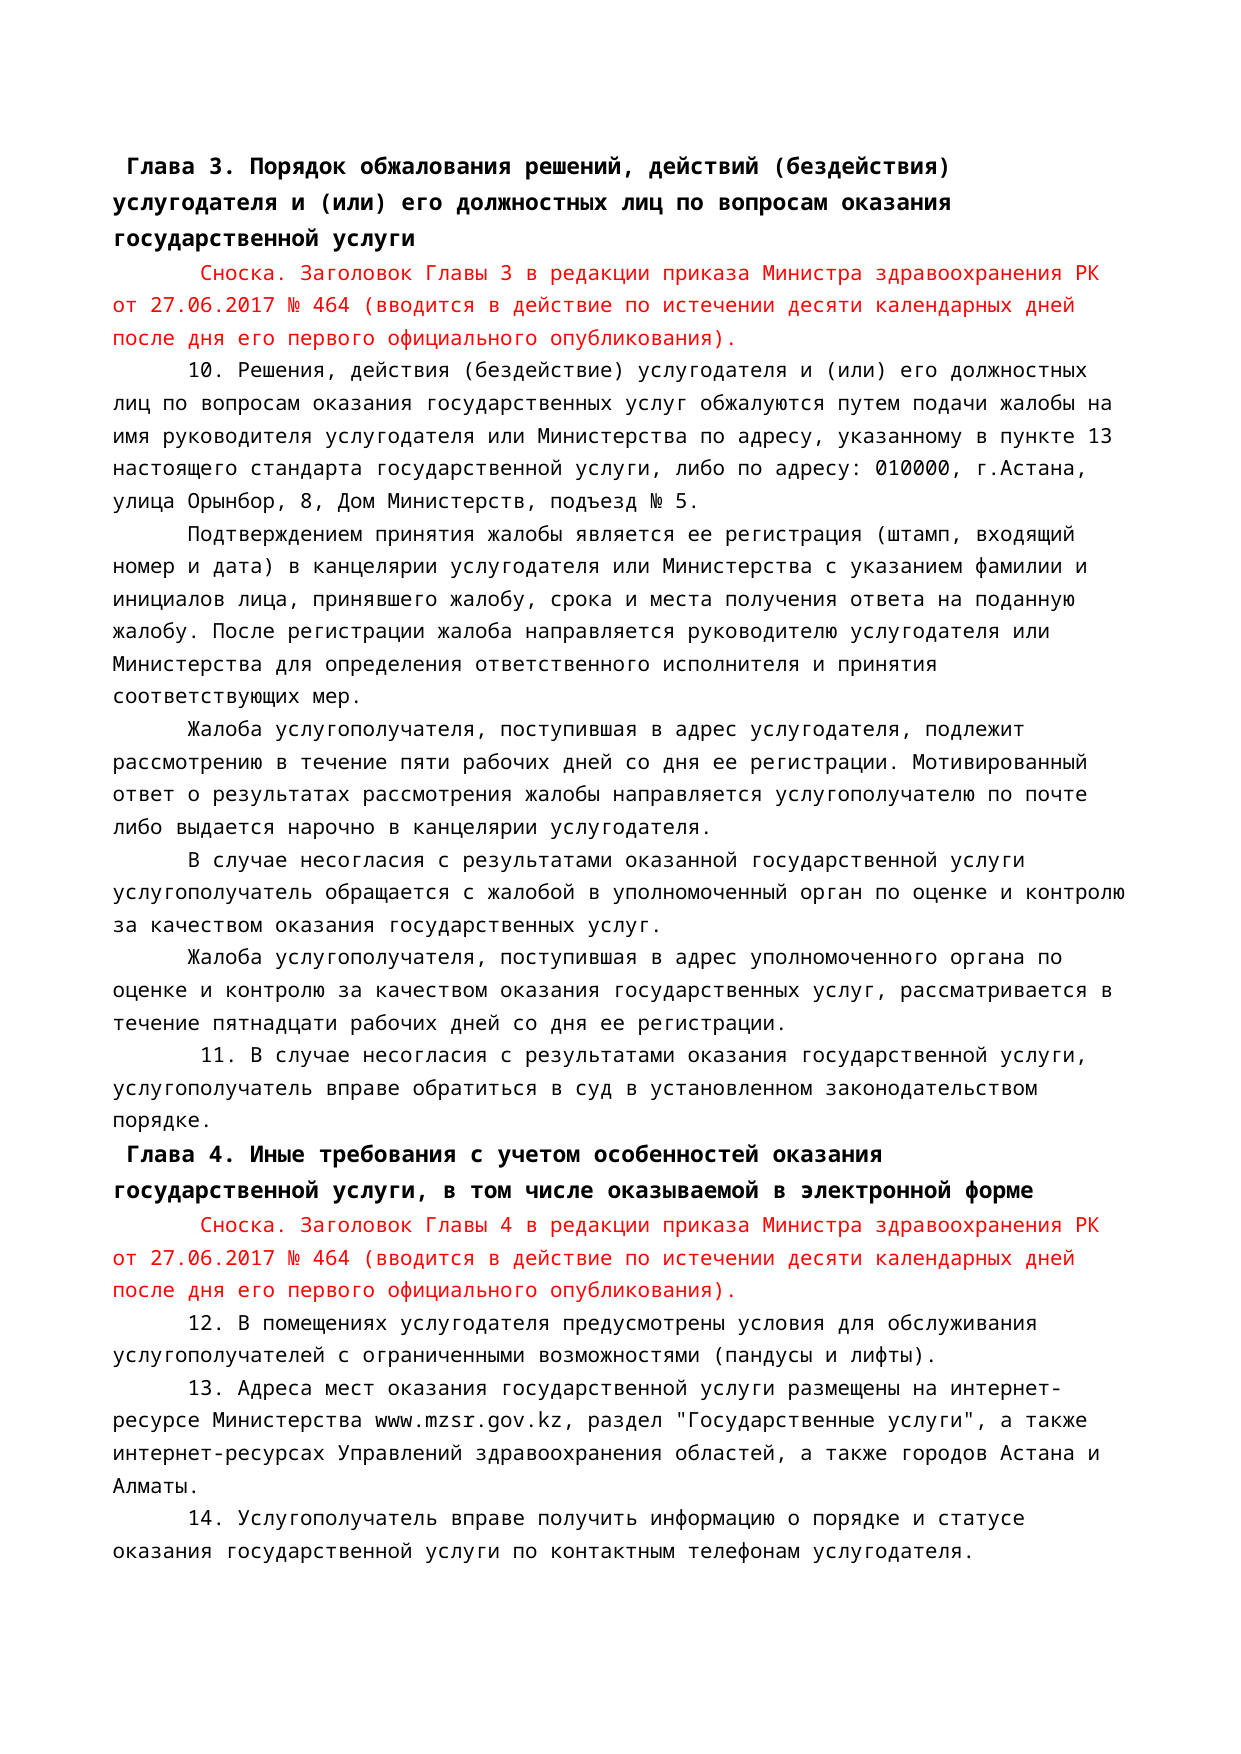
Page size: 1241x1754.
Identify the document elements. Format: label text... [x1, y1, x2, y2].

text Жалоба услугополучателя, поступившая в адрес уполномоченного органа по оценке и контролю за качеством оказания государственных услуг, рассматривается в течение пятнадцати рабочих дней со дня ее регистрации. [112, 942, 1128, 1036]
text 12. В помещениях услугодателя предусмотрены условия для обслуживания услугополучателей с ограниченными возможностями (пандусы и лифты). [112, 1308, 1128, 1369]
text 13. Адреса мест оказания государственной услуги размещены на интернет-ресурсе Министерства www.mzsr.gov.kz, раздел "Государственные услуги", а также интернет-ресурсах Управлений здравоохранения областей, а также городов Астана и Алматы. [112, 1373, 1128, 1499]
text 11. В случае несогласия с результатами оказания государственной услуги, услугополучатель вправе обратиться в суд в установленном законодательством порядке. [112, 1040, 1128, 1134]
text Сноска. Заголовок Главы 4 в редакции приказа Министра здравоохранения РК от 27.06.2017 № 464 (вводится в действие по истечении десяти календарных дней после дня его первого официального опубликования). [112, 1210, 1128, 1304]
text Подтверждением принятия жалобы является ее регистрация (штамп, входящий номер и дата) в канцелярии услугодателя или Министерства с указанием фамилии и инициалов лица, принявшего жалобу, срока и места получения ответа на поданную жалобу. После регистрации жалоба направляется руководителю услугодателя или Министерства для определения ответственного исполнителя и принятия соответствующих мер. [112, 519, 1128, 710]
text Сноска. Заголовок Главы 3 в редакции приказа Министра здравоохранения РК от 27.06.2017 № 464 (вводится в действие по истечении десяти календарных дней после дня его первого официального опубликования). [112, 258, 1128, 351]
text В случае несогласия с результатами оказанной государственной услуги услугополучатель обращается с жалобой в уполномоченный орган по оценке и контролю за качеством оказания государственных услуг. [112, 845, 1128, 938]
text Глава 3. Порядок обжалования решений, действий (бездействия) услугодателя и (или) его должностных лиц по вопросам оказания государственной услуги [112, 150, 1128, 253]
text 10. Решения, действия (бездействие) услугодателя и (или) его должностных лиц по вопросам оказания государственных услуг обжалуются путем подачи жалобы на имя руководителя услугодателя или Министерства по адресу, указанному в пункте 13 настоящего стандарта государственной услуги, либо по адресу: 010000, г.Астана, улица Орынбор, 8, Дом Министерств, подъезд № 5. [112, 356, 1128, 514]
text 14. Услугополучатель вправе получить информацию о порядке и статусе оказания государственной услуги по контактным телефонам услугодателя. [112, 1503, 1128, 1564]
text Жалоба услугополучателя, поступившая в адрес услугодателя, подлежит рассмотрению в течение пяти рабочих дней со дня ее регистрации. Мотивированный ответ о результатах рассмотрения жалобы направляется услугополучателю по почте либо выдается нарочно в канцелярии услугодателя. [112, 714, 1128, 841]
text Глава 4. Иные требования с учетом особенностей оказания государственной услуги, в том числе оказываемой в электронной форме [112, 1138, 1128, 1205]
